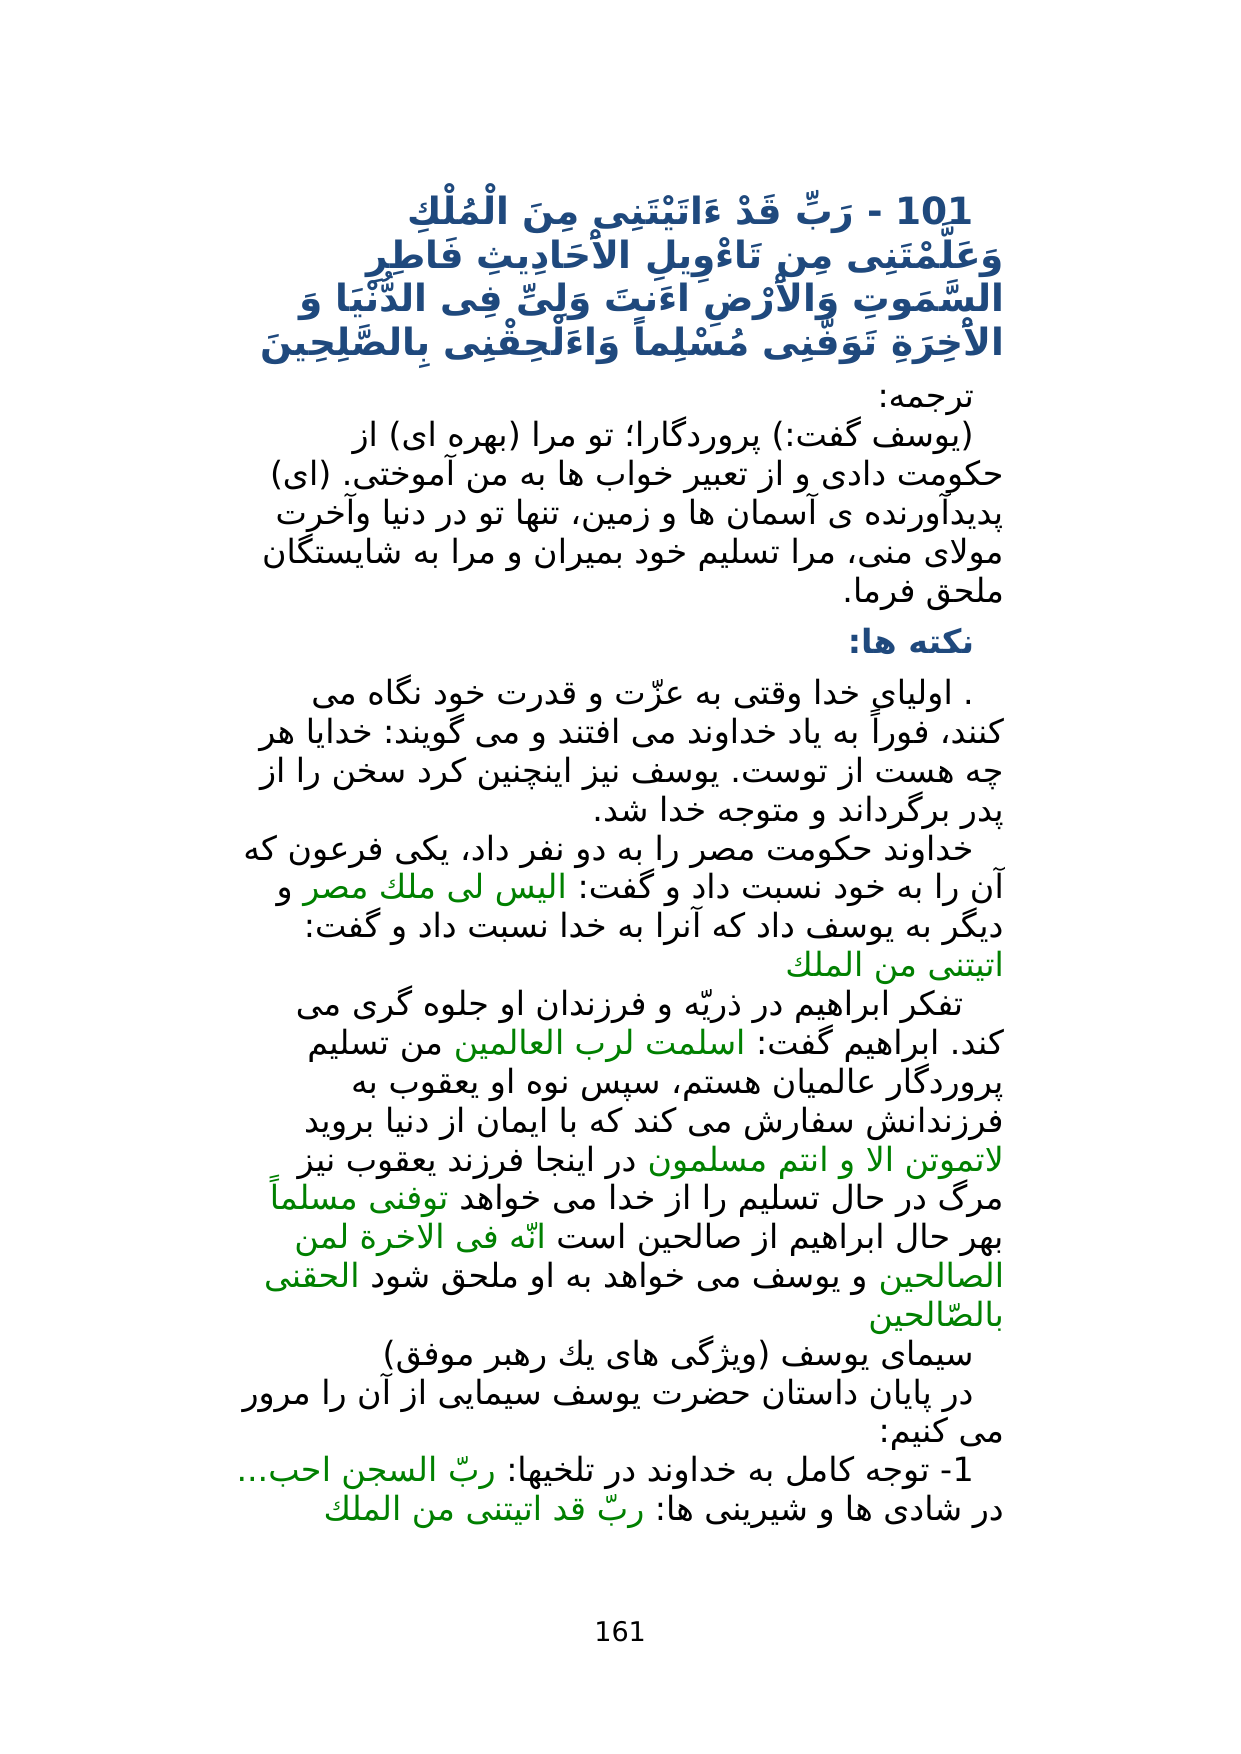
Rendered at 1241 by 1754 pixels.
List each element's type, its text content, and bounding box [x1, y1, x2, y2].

subtitle 101 - رَبِّ قَدْ ءَاتَيْتَنِى مِنَ الْمُلْكِ وَعَلَّمْتَنِى مِن تَاءْوِيلِ الاَْحَادِيثِ فَاطِرِ السَّمَوتِ وَالاَْرْضِ اءَنتَ وَلِىِّ فِى الدُّنْيَا وَ الاَْخِرَةِ تَوَفَّنِى مُسْلِماً وَاءَلْحِقْنِى بِالصَّلِحِينَ [236, 190, 1004, 364]
text در پايان داستان حضرت يوسف سيمايى از آن را مرور مى كنيم: [236, 1373, 1004, 1451]
text تفكر ابراهيم در ذريّه و فرزندان او جلوه گرى مى كند. ابراهيم گفت: اسلمت لرب العالمين من تسليم پروردگار عالميان هستم، سپس نوه او يعقوب به فرزندانش سفارش مى كند كه با ايمان از دنيا برويد لاتموتن الا و انتم مسلمون در اينجا فرزند يعقوب نيز مرگ در حال تسليم را از خدا مى خواهد توفنى مسلماً بهر حال ابراهيم از صالحين است انّه فى الاخرة لمن الصالحين و يوسف مى خواهد به او ملحق شود الحقنى بالصّالحين [236, 984, 1004, 1334]
text ترجمه: [236, 377, 1004, 416]
text . اولياى خدا وقتى به عزّت و قدرت خود نگاه مى كنند، فوراً به ياد خداوند مى افتند و مى گويند: خدايا هر چه هست از توست. يوسف نيز اينچنين كرد سخن را از پدر برگرداند و متوجه خدا شد. [236, 674, 1004, 829]
text سيماى يوسف (ويژگى هاى يك رهبر موفق) [236, 1334, 1004, 1373]
text خداوند حكومت مصر را به دو نفر داد، يكى فرعون كه آن را به خود نسبت داد و گفت: اليس لى ملك مصر و ديگر به يوسف داد كه آنرا به خدا نسبت داد و گفت: اتيتنى من الملك [236, 829, 1004, 984]
text 1- توجه كامل به خداوند در تلخيها: ربّ السجن احب... در شادى ها و شيرينى ها: ربّ قد اتيتنى من الملك [236, 1451, 1004, 1528]
subtitle نكته ها: [236, 622, 1004, 661]
text (يوسف گفت:) پروردگارا؛ تو مرا (بهره اى) از حكومت دادى و از تعبير خواب ها به من آموختى. (اى) پديدآورنده ى آسمان ها و زمين، تنها تو در دنيا وآخرت مولاى منى، مرا تسليم خود بميران و مرا به شايستگان ملحق فرما. [236, 416, 1004, 610]
